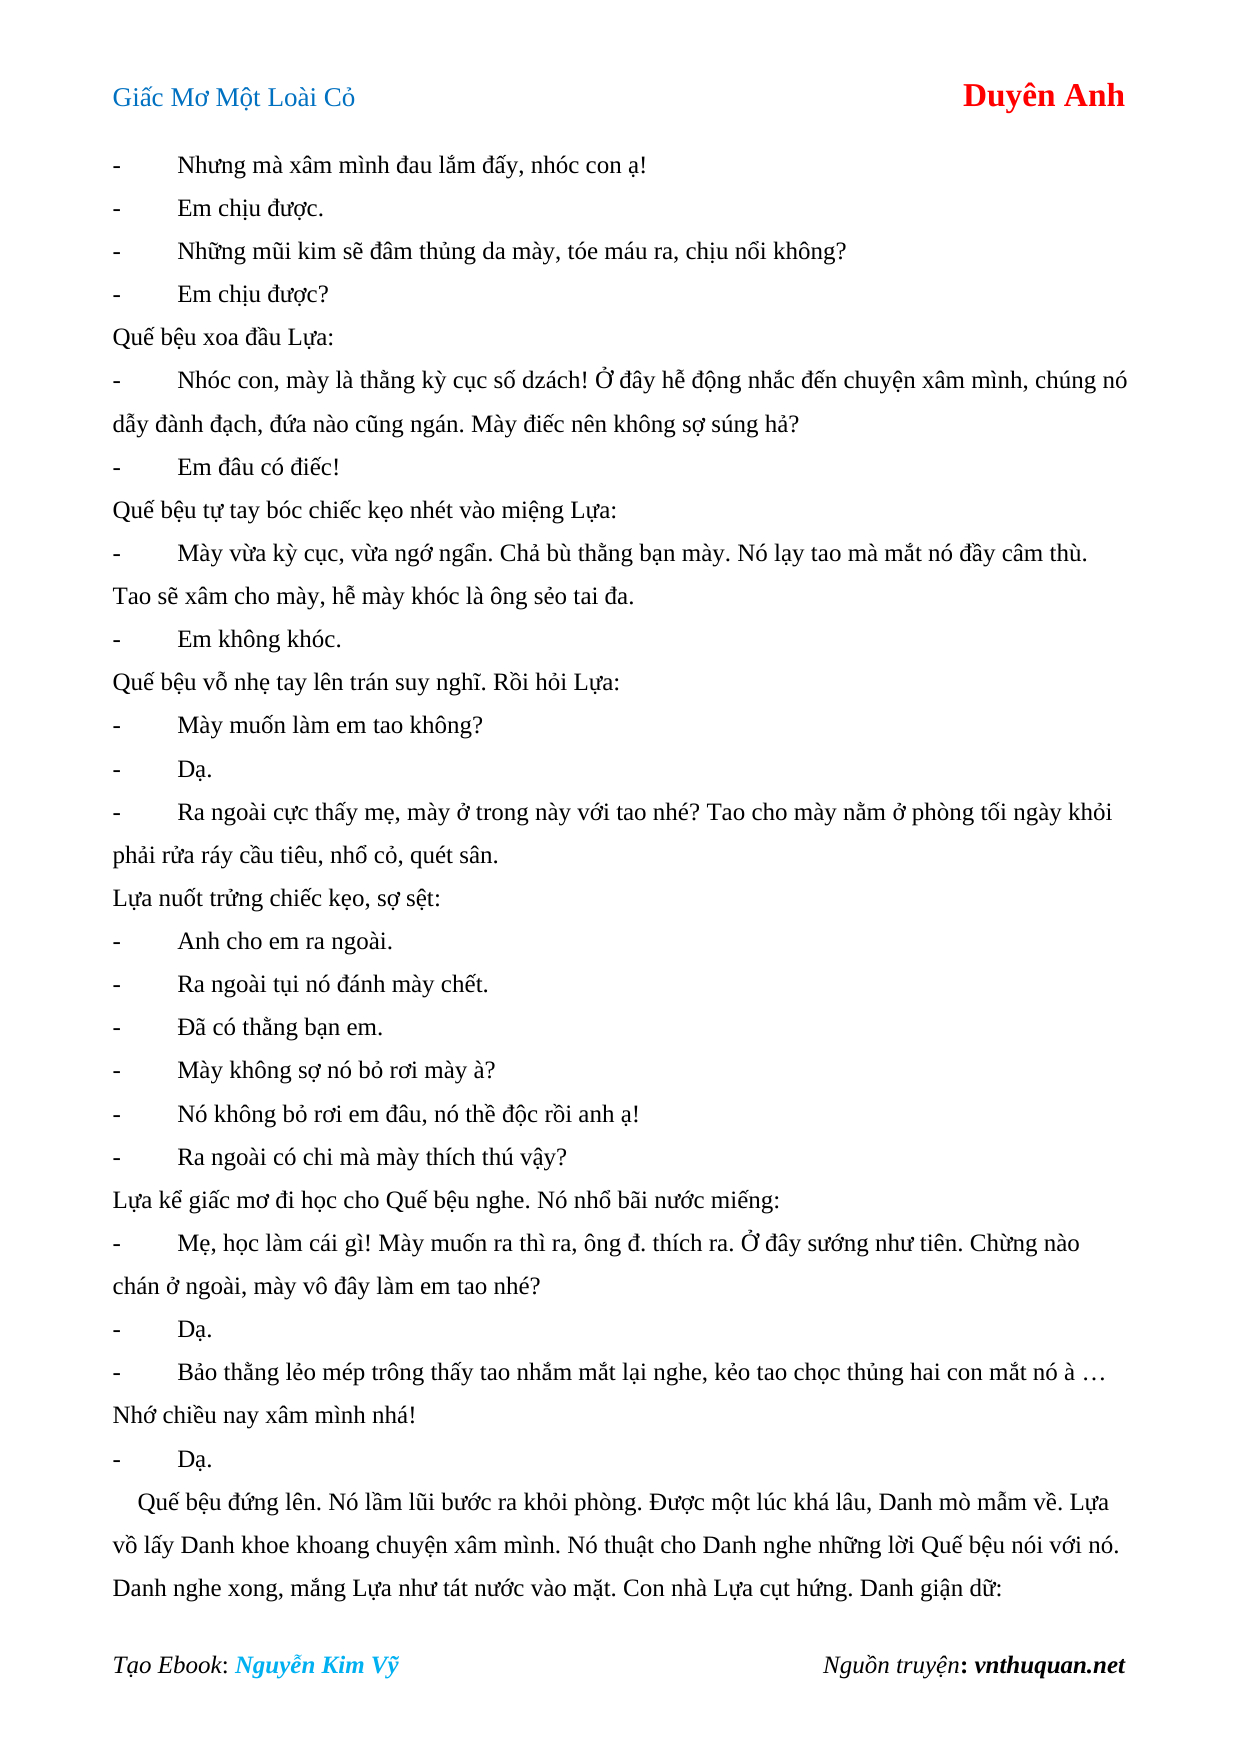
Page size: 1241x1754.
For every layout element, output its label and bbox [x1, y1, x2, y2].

text [112, 150, 1128, 1602]
